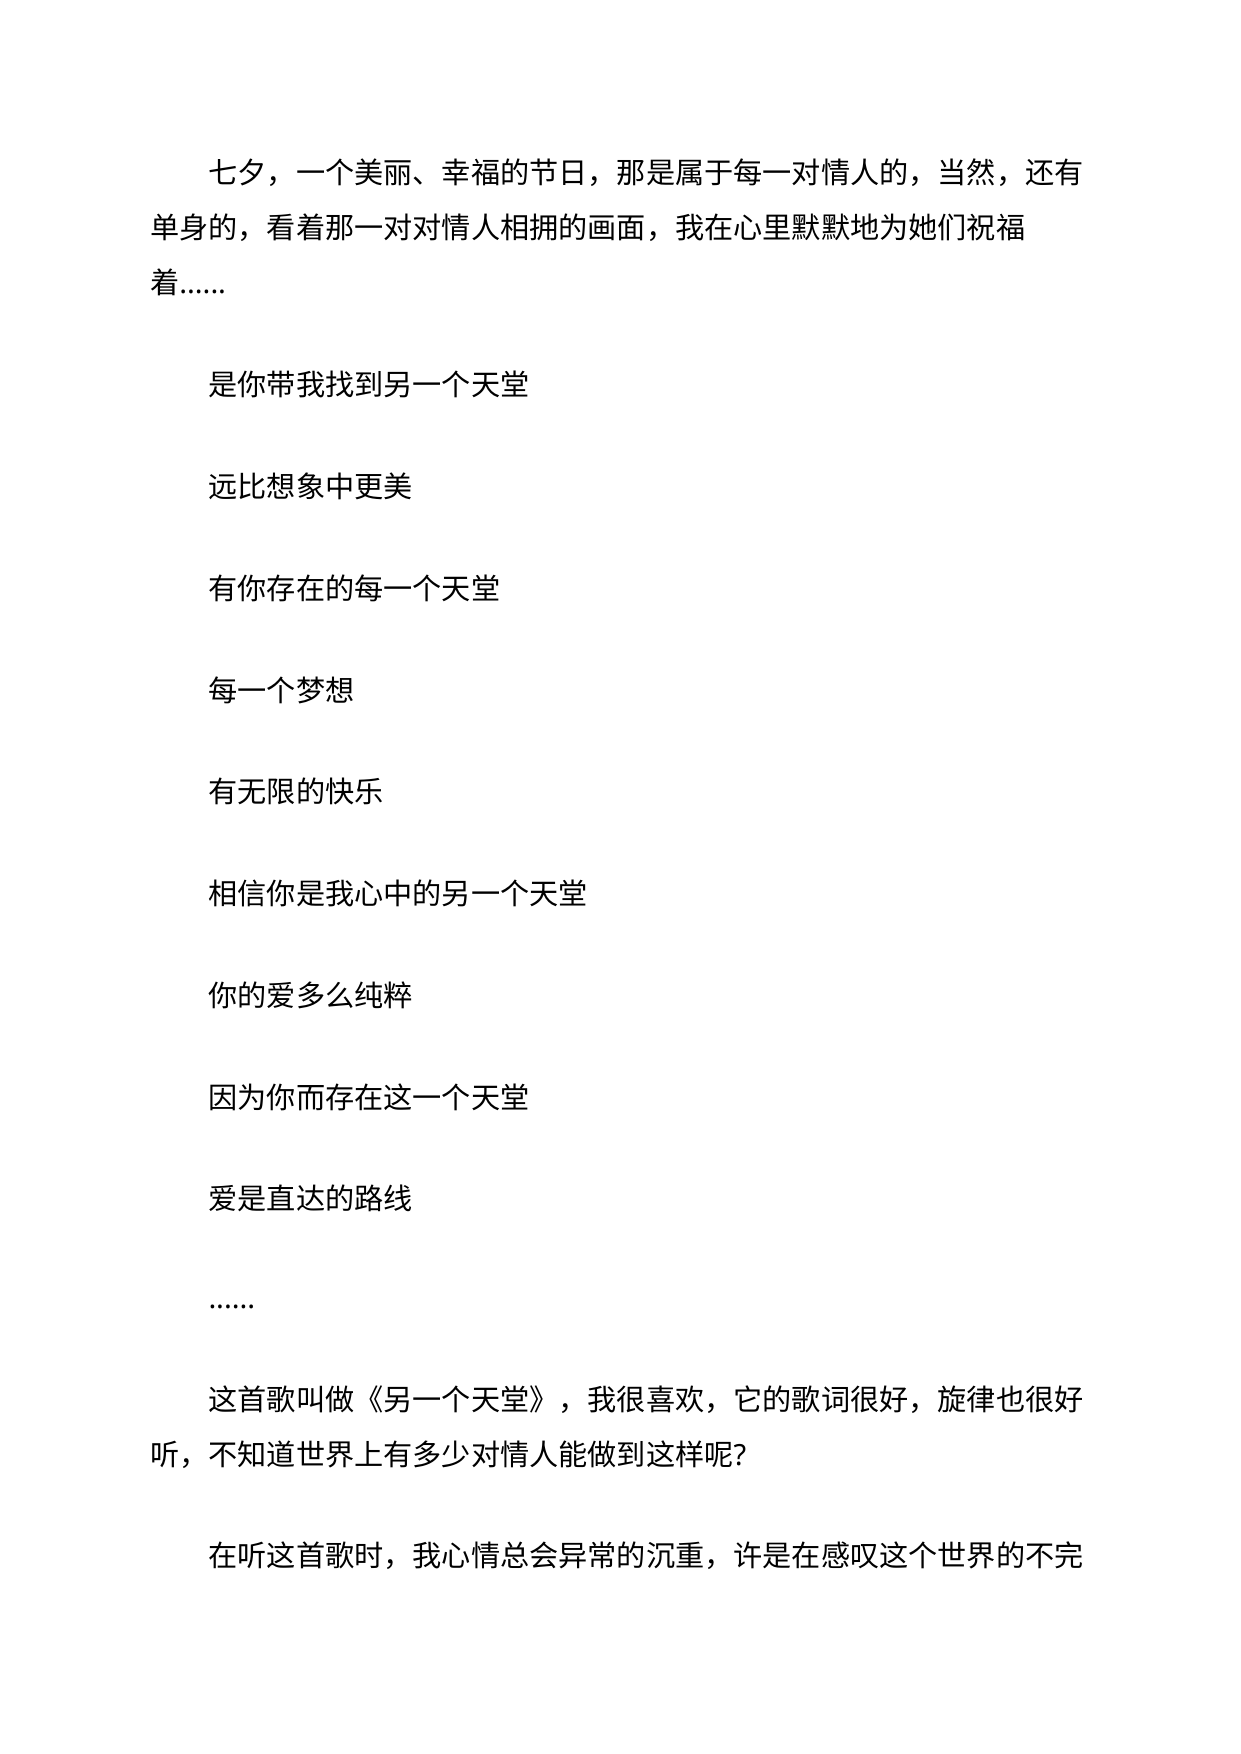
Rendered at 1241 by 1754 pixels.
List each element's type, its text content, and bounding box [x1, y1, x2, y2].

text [150, 1533, 1090, 1575]
text 远比想象中更美 [150, 463, 1090, 506]
text ...... [150, 1278, 1090, 1317]
text 爱是直达的路线 [150, 1176, 1090, 1218]
text 这首歌叫做《另一个天堂》，我很喜欢，它的歌词很好，旋律也很好听，不知道世界上有多少对情人能做到这样呢? [150, 1376, 1090, 1473]
text 每一个梦想 [150, 667, 1090, 709]
text 是你带我找到另一个天堂 [150, 362, 1090, 404]
text 有你存在的每一个天堂 [150, 565, 1090, 608]
text 七夕，一个美丽、幸福的节日，那是属于每一对情人的，当然，还有单身的，看着那一对对情人相拥的画面，我在心里默默地为她们祝福着...... [150, 150, 1090, 302]
text 有无限的快乐 [150, 769, 1090, 811]
text 你的爱多么纯粹 [150, 972, 1090, 1015]
text 因为你而存在这一个天堂 [150, 1074, 1090, 1116]
text 相信你是我心中的另一个天堂 [150, 871, 1090, 913]
